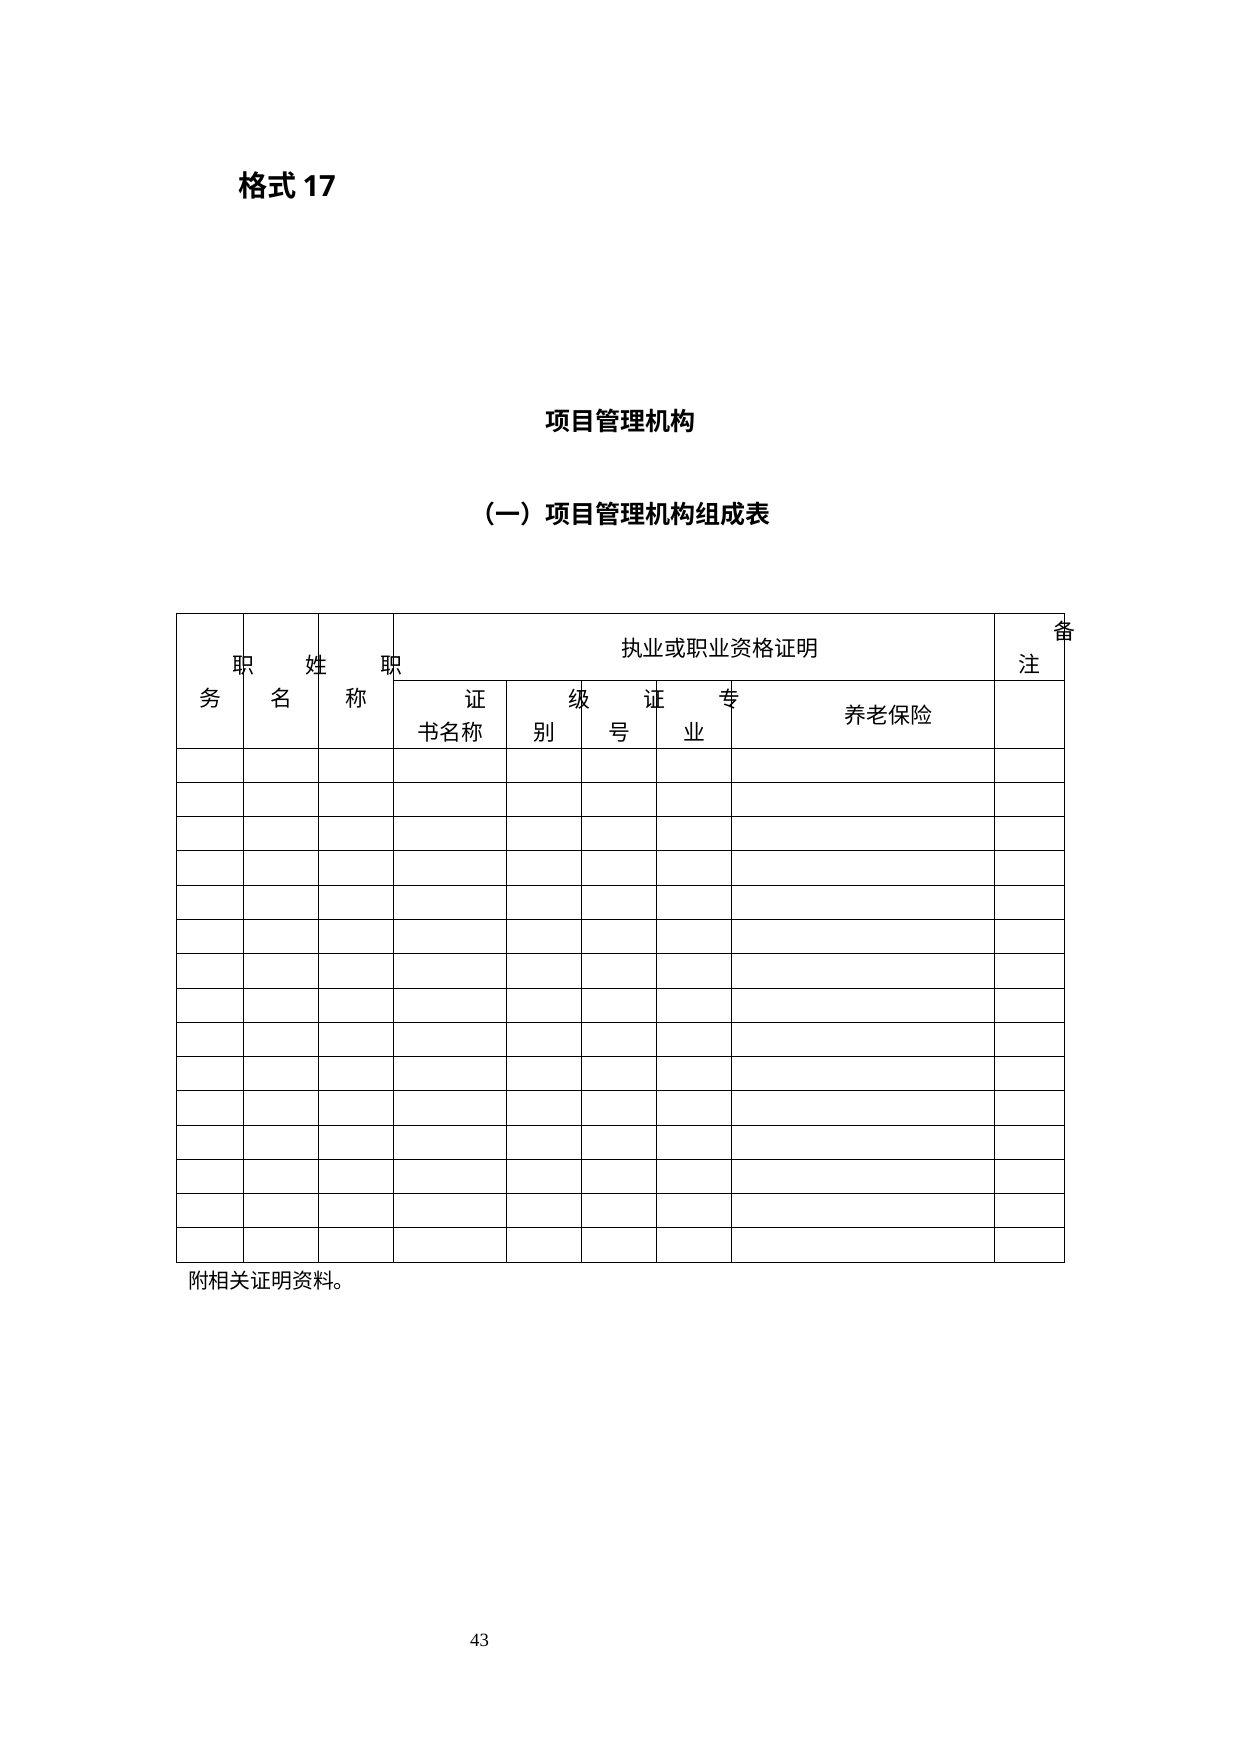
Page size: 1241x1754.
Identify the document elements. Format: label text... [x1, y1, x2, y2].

table_cell [177, 1091, 243, 1124]
table_cell [244, 1228, 318, 1262]
table_cell [582, 1023, 656, 1056]
table_cell [394, 1126, 506, 1159]
table_cell [319, 1228, 393, 1262]
table_cell [319, 1023, 393, 1056]
table_cell [319, 817, 393, 850]
table_header 执业或职业资格证明 [394, 614, 994, 680]
table_cell [995, 920, 1064, 953]
table_cell [244, 1126, 318, 1159]
table_cell [507, 1228, 581, 1262]
table_cell [244, 954, 318, 987]
table_cell [177, 1194, 243, 1227]
table_cell 证书名称 [394, 681, 506, 747]
table_cell [732, 749, 994, 782]
table_cell [732, 851, 994, 884]
table_cell [507, 1023, 581, 1056]
table_cell [995, 1057, 1064, 1090]
table_cell [177, 749, 243, 782]
table_cell [177, 817, 243, 850]
table_cell [394, 1228, 506, 1262]
table_cell [657, 989, 731, 1022]
table_header 备注 [995, 614, 1064, 680]
table_cell [732, 1023, 994, 1056]
table_cell [507, 920, 581, 953]
table_cell [507, 749, 581, 782]
table_cell [319, 1126, 393, 1159]
table_cell [394, 817, 506, 850]
table_cell 养老保险 [732, 681, 994, 747]
table_cell [319, 851, 393, 884]
table_cell [995, 1194, 1064, 1227]
table_cell [244, 749, 318, 782]
table_cell 级别 [507, 681, 581, 747]
table_cell [507, 1057, 581, 1090]
table_cell [394, 1091, 506, 1124]
table_cell [244, 783, 318, 816]
table_cell [657, 1091, 731, 1124]
table_cell [177, 954, 243, 987]
table_cell [732, 817, 994, 850]
table_cell [177, 1160, 243, 1193]
table_cell [394, 954, 506, 987]
table_cell [319, 749, 393, 782]
table_cell [394, 1194, 506, 1227]
table_cell [732, 920, 994, 953]
table_cell [244, 989, 318, 1022]
table_cell [582, 1057, 656, 1090]
table_cell [995, 1091, 1064, 1124]
table_cell [732, 1091, 994, 1124]
table_cell [732, 989, 994, 1022]
table_cell [582, 1126, 656, 1159]
table_cell [732, 1194, 994, 1227]
table_cell [177, 886, 243, 919]
text 附相关证明资料。 [188, 1263, 1052, 1296]
table_cell [394, 749, 506, 782]
table_cell [657, 749, 731, 782]
table_cell [995, 851, 1064, 884]
table_cell [507, 886, 581, 919]
table_cell [582, 954, 656, 987]
table_cell [244, 851, 318, 884]
table_cell [507, 989, 581, 1022]
table_cell [582, 1091, 656, 1124]
table_cell [244, 920, 318, 953]
text （一）项目管理机构组成表 [188, 479, 1052, 546]
table_cell [732, 1057, 994, 1090]
table_cell [657, 851, 731, 884]
table_cell [394, 920, 506, 953]
table_cell [995, 1160, 1064, 1193]
table_cell [394, 1057, 506, 1090]
table_cell [177, 1057, 243, 1090]
table_cell [995, 1228, 1064, 1262]
table_cell [319, 1057, 393, 1090]
table_cell [657, 817, 731, 850]
table_cell [995, 817, 1064, 850]
table_cell [582, 1160, 656, 1193]
table_cell [582, 1228, 656, 1262]
table_cell [394, 886, 506, 919]
table_cell [507, 817, 581, 850]
table_cell [995, 749, 1064, 782]
table_cell [177, 851, 243, 884]
table_cell [732, 954, 994, 987]
table_cell [319, 1194, 393, 1227]
table_cell [732, 1228, 994, 1262]
table_cell [319, 920, 393, 953]
text 格式17 [188, 162, 1041, 205]
table_cell 证号 [582, 681, 656, 747]
table_cell [507, 1126, 581, 1159]
table_cell [995, 681, 1064, 747]
table_cell [507, 851, 581, 884]
table_cell [244, 886, 318, 919]
table_cell [732, 886, 994, 919]
table_cell [995, 989, 1064, 1022]
table_cell [732, 1126, 994, 1159]
table_cell [657, 1160, 731, 1193]
table_cell [582, 886, 656, 919]
table_cell [995, 954, 1064, 987]
table_cell [319, 1160, 393, 1193]
table_cell [657, 1023, 731, 1056]
table_header 职称 [319, 614, 393, 747]
table_cell [507, 1160, 581, 1193]
table_cell [177, 1023, 243, 1056]
table_cell [177, 783, 243, 816]
table_cell [319, 886, 393, 919]
table_cell [177, 989, 243, 1022]
table_cell [177, 920, 243, 953]
table_cell [319, 783, 393, 816]
table_cell 专业 [657, 681, 731, 747]
table_cell [394, 989, 506, 1022]
table_cell [582, 920, 656, 953]
table_header 姓名 [244, 614, 318, 747]
table_cell [244, 1057, 318, 1090]
table_cell [507, 954, 581, 987]
table_cell [244, 1160, 318, 1193]
table_cell [582, 783, 656, 816]
table_cell [507, 1194, 581, 1227]
table_cell [319, 989, 393, 1022]
table_cell [995, 1023, 1064, 1056]
table_cell [995, 783, 1064, 816]
table_cell [582, 817, 656, 850]
table_cell [995, 1126, 1064, 1159]
table_cell [394, 851, 506, 884]
table_cell [657, 1228, 731, 1262]
table_cell [657, 1057, 731, 1090]
table_cell [319, 1091, 393, 1124]
table_cell [582, 749, 656, 782]
table_cell [319, 954, 393, 987]
table_cell [732, 1160, 994, 1193]
table_cell [394, 1160, 506, 1193]
table_cell [582, 851, 656, 884]
table_cell [657, 920, 731, 953]
table_cell [394, 1023, 506, 1056]
table_cell [177, 1228, 243, 1262]
subtitle 项目管理机构 [188, 386, 1052, 452]
table_cell [732, 783, 994, 816]
table_cell [244, 817, 318, 850]
table_cell [244, 1091, 318, 1124]
table_cell [244, 1023, 318, 1056]
table_cell [657, 783, 731, 816]
table_cell [995, 886, 1064, 919]
table_cell [394, 783, 506, 816]
table_cell [582, 1194, 656, 1227]
table_cell [657, 1126, 731, 1159]
table_cell [657, 954, 731, 987]
table_cell [244, 1194, 318, 1227]
table_cell [657, 886, 731, 919]
table_cell [507, 1091, 581, 1124]
table_header 职务 [177, 614, 243, 747]
table_cell [657, 1194, 731, 1227]
table_cell [177, 1126, 243, 1159]
table_cell [507, 783, 581, 816]
table_cell [582, 989, 656, 1022]
